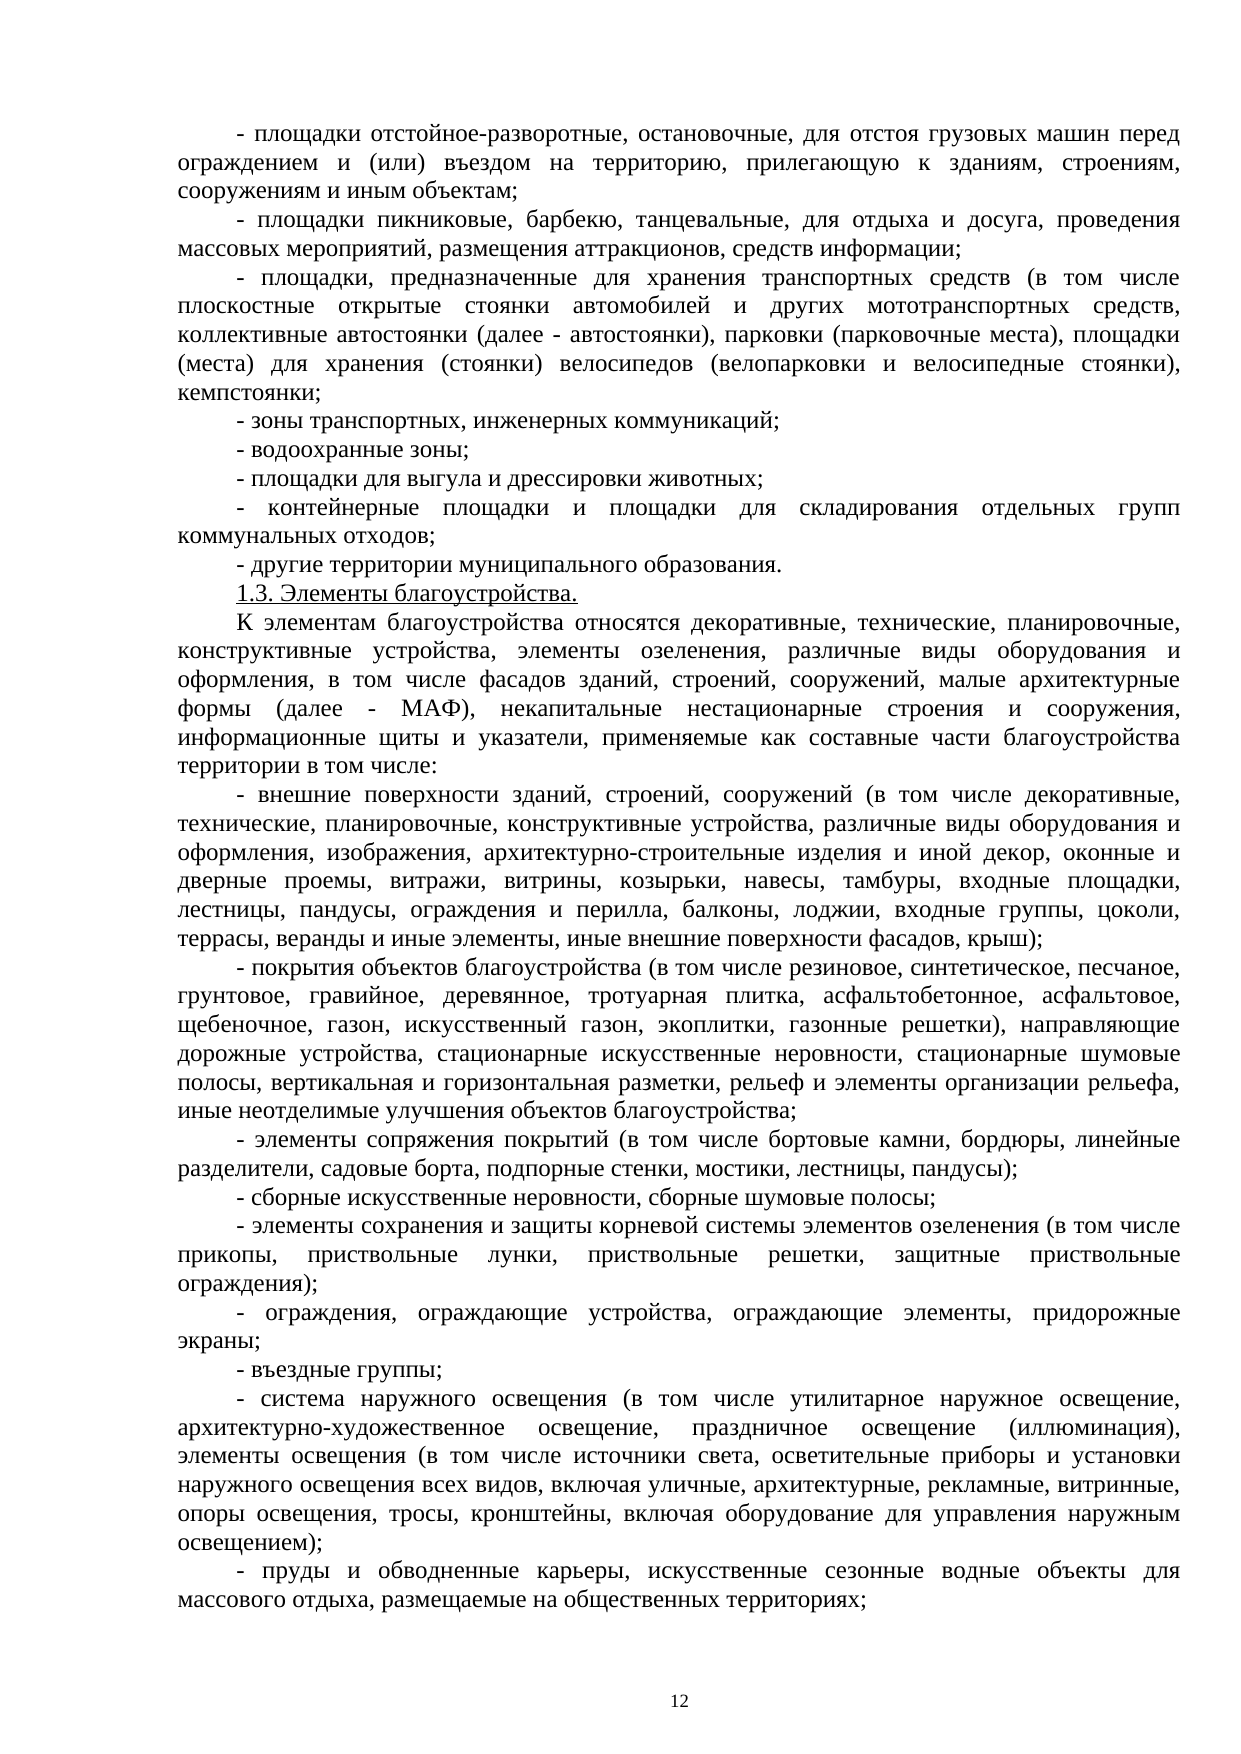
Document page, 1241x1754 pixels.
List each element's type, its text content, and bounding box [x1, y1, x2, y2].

text - внешние поверхности зданий, строений, сооружений (в том числе декоративные, технические, планировочные, конструктивные устройства, различные виды оборудования и оформления, изображения, архитектурно-строительные изделия и иной декор, оконные и дверные проемы, витражи, витрины, козырьки, навесы, тамбуры, входные площадки, лестницы, пандусы, ограждения и перилла, балконы, лоджии, входные группы, цоколи, террасы, веранды и иные элементы, иные внешние поверхности фасадов, крыш); [177, 779, 1181, 952]
text 1.3. Элементы благоустройства. [177, 578, 1181, 607]
text - площадки, предназначенные для хранения транспортных средств (в том числе плоскостные открытые стоянки автомобилей и других мототранспортных средств, коллективные автостоянки (далее - автостоянки), парковки (парковочные места), площадки (места) для хранения (стоянки) велосипедов (велопарковки и велосипедные стоянки), кемпстоянки; [177, 262, 1181, 406]
text - контейнерные площадки и площадки для складирования отдельных групп коммунальных отходов; [177, 492, 1181, 549]
text - покрытия объектов благоустройства (в том числе резиновое, синтетическое, песчаное, грунтовое, гравийное, деревянное, тротуарная плитка, асфальтобетонное, асфальтовое, щебеночное, газон, искусственный газон, экоплитки, газонные решетки), направляющие дорожные устройства, стационарные искусственные неровности, стационарные шумовые полосы, вертикальная и горизонтальная разметки, рельеф и элементы организации рельефа, иные неотделимые улучшения объектов благоустройства; [177, 952, 1181, 1124]
text - площадки для выгула и дрессировки животных; [177, 463, 1181, 492]
text - пруды и обводненные карьеры, искусственные сезонные водные объекты для массового отдыха, размещаемые на общественных территориях; [177, 1556, 1181, 1613]
text - система наружного освещения (в том числе утилитарное наружное освещение, архитектурно-художественное освещение, праздничное освещение (иллюминация), элементы освещения (в том числе источники света, осветительные приборы и установки наружного освещения всех видов, включая уличные, архитектурные, рекламные, витринные, опоры освещения, тросы, кронштейны, включая оборудование для управления наружным освещением); [177, 1383, 1181, 1556]
text - ограждения, ограждающие устройства, ограждающие элементы, придорожные экраны; [177, 1297, 1181, 1354]
text - площадки отстойное-разворотные, остановочные, для отстоя грузовых машин перед ограждением и (или) въездом на территорию, прилегающую к зданиям, строениям, сооружениям и иным объектам; [177, 118, 1181, 204]
text - площадки пикниковые, барбекю, танцевальные, для отдыха и досуга, проведения массовых мероприятий, размещения аттракционов, средств информации; [177, 204, 1181, 262]
text К элементам благоустройства относятся декоративные, технические, планировочные, конструктивные устройства, элементы озеленения, различные виды оборудования и оформления, в том числе фасадов зданий, строений, сооружений, малые архитектурные формы (далее - МАФ), некапитальные нестационарные строения и сооружения, информационные щиты и указатели, применяемые как составные части благоустройства территории в том числе: [177, 607, 1181, 779]
text - элементы сохранения и защиты корневой системы элементов озеленения (в том числе прикопы, приствольные лунки, приствольные решетки, защитные приствольные ограждения); [177, 1211, 1181, 1297]
text - зоны транспортных, инженерных коммуникаций; [177, 406, 1181, 434]
text - въездные группы; [177, 1354, 1181, 1383]
text - другие территории муниципального образования. [177, 549, 1181, 578]
text - водоохранные зоны; [177, 434, 1181, 463]
text - сборные искусственные неровности, сборные шумовые полосы; [177, 1182, 1181, 1211]
text - элементы сопряжения покрытий (в том числе бортовые камни, бордюры, линейные разделители, садовые борта, подпорные стенки, мостики, лестницы, пандусы); [177, 1124, 1181, 1182]
